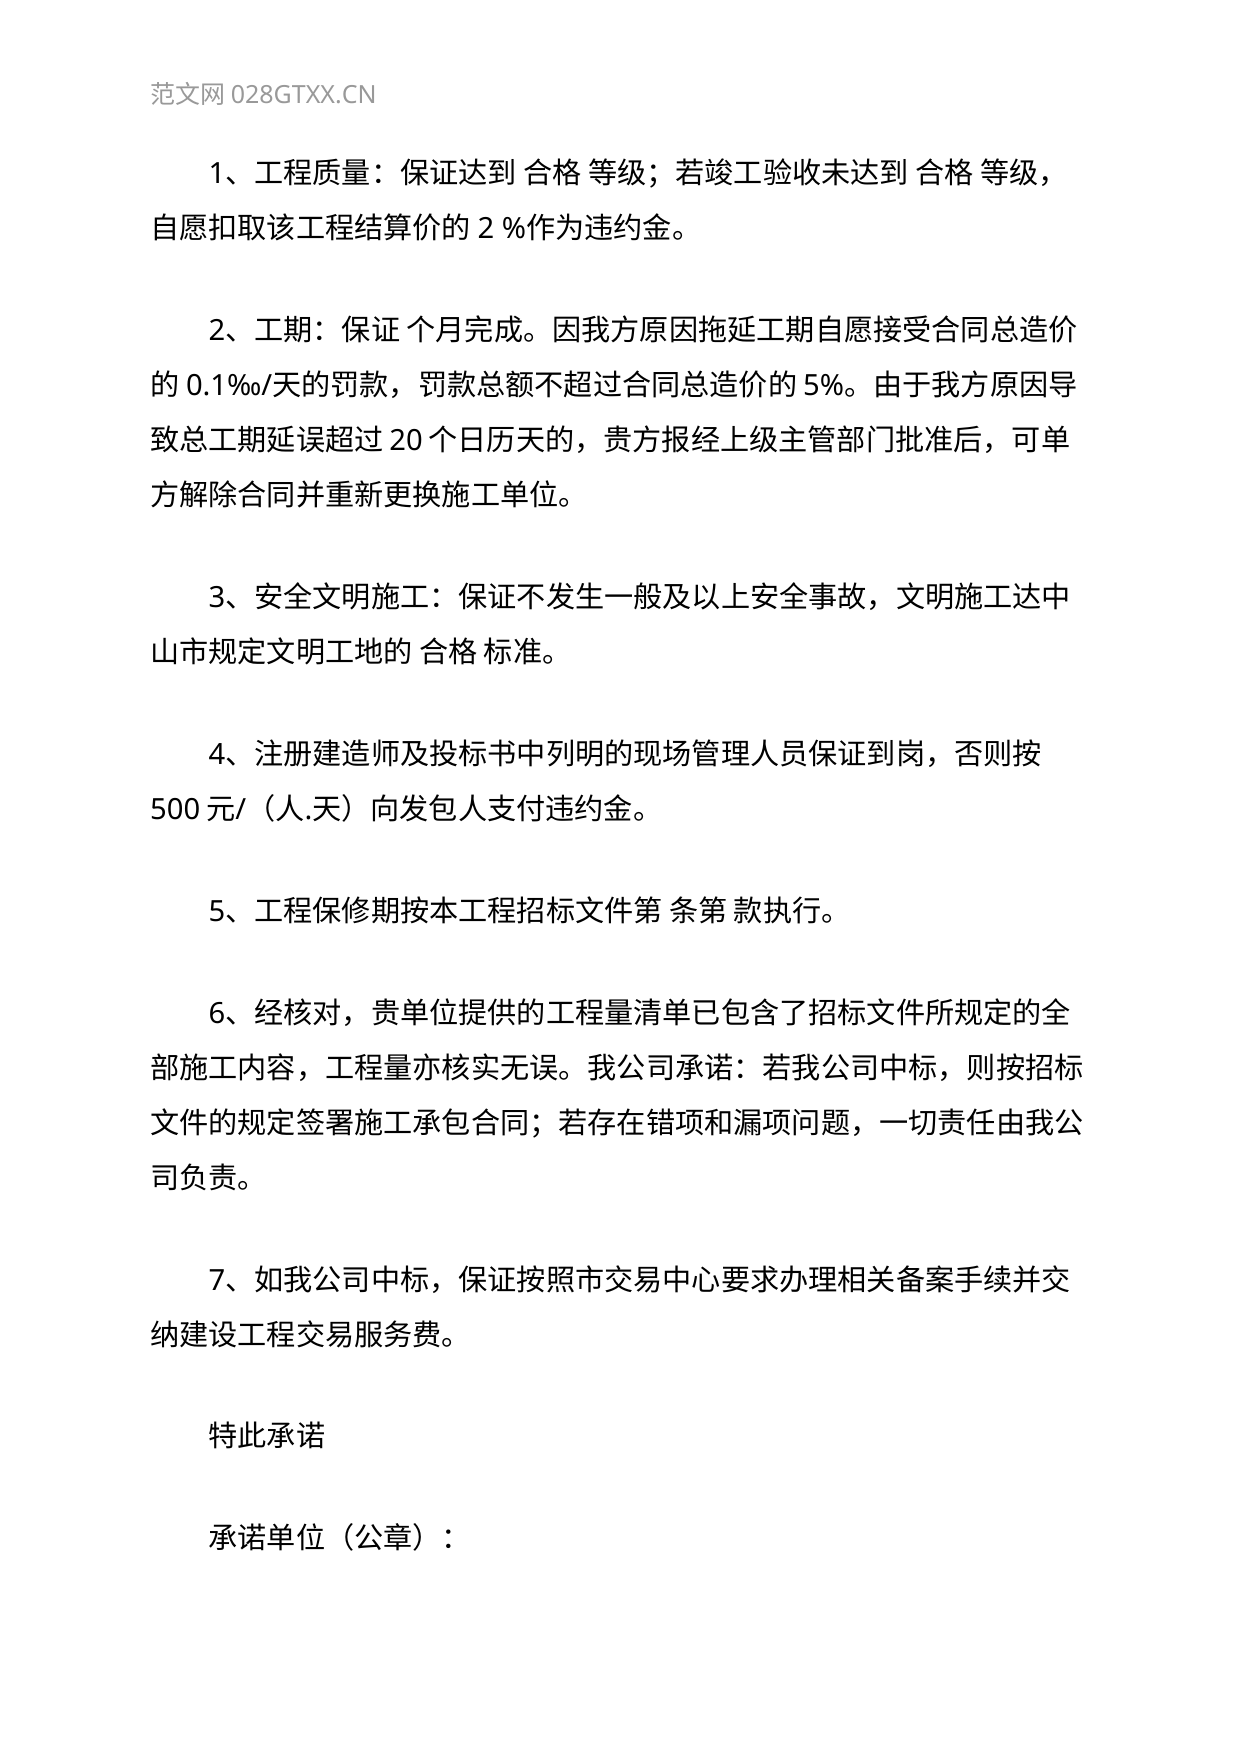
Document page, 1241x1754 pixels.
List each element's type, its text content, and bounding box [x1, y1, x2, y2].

text 承诺单位（公章）： [150, 1514, 1090, 1557]
text 1、工程质量：保证达到 合格 等级；若竣工验收未达到 合格 等级，自愿扣取该工程结算价的 2 %作为违约金。 [150, 150, 1090, 247]
text 4、注册建造师及投标书中列明的现场管理人员保证到岗，否则按500元/（人.天）向发包人支付违约金。 [150, 731, 1090, 828]
text 5、工程保修期按本工程招标文件第 条第 款执行。 [150, 887, 1090, 930]
text 3、安全文明施工：保证不发生一般及以上安全事故，文明施工达中山市规定文明工地的 合格 标准。 [150, 574, 1090, 671]
text 特此承诺 [150, 1413, 1090, 1455]
text 7、如我公司中标，保证按照市交易中心要求办理相关备案手续并交纳建设工程交易服务费。 [150, 1256, 1090, 1353]
text 6、经核对，贵单位提供的工程量清单已包含了招标文件所规定的全部施工内容，工程量亦核实无误。我公司承诺：若我公司中标，则按招标文件的规定签署施工承包合同；若存在错项和漏项问题，一切责任由我公司负责。 [150, 989, 1090, 1197]
text 2、工期：保证 个月完成。因我方原因拖延工期自愿接受合同总造价的 0.1‰/天的罚款，罚款总额不超过合同总造价的5%。由于我方原因导致总工期延误超过20个日历天的，贵方报经上级主管部门批准后，可单方解除合同并重新更换施工单位。 [150, 307, 1090, 514]
